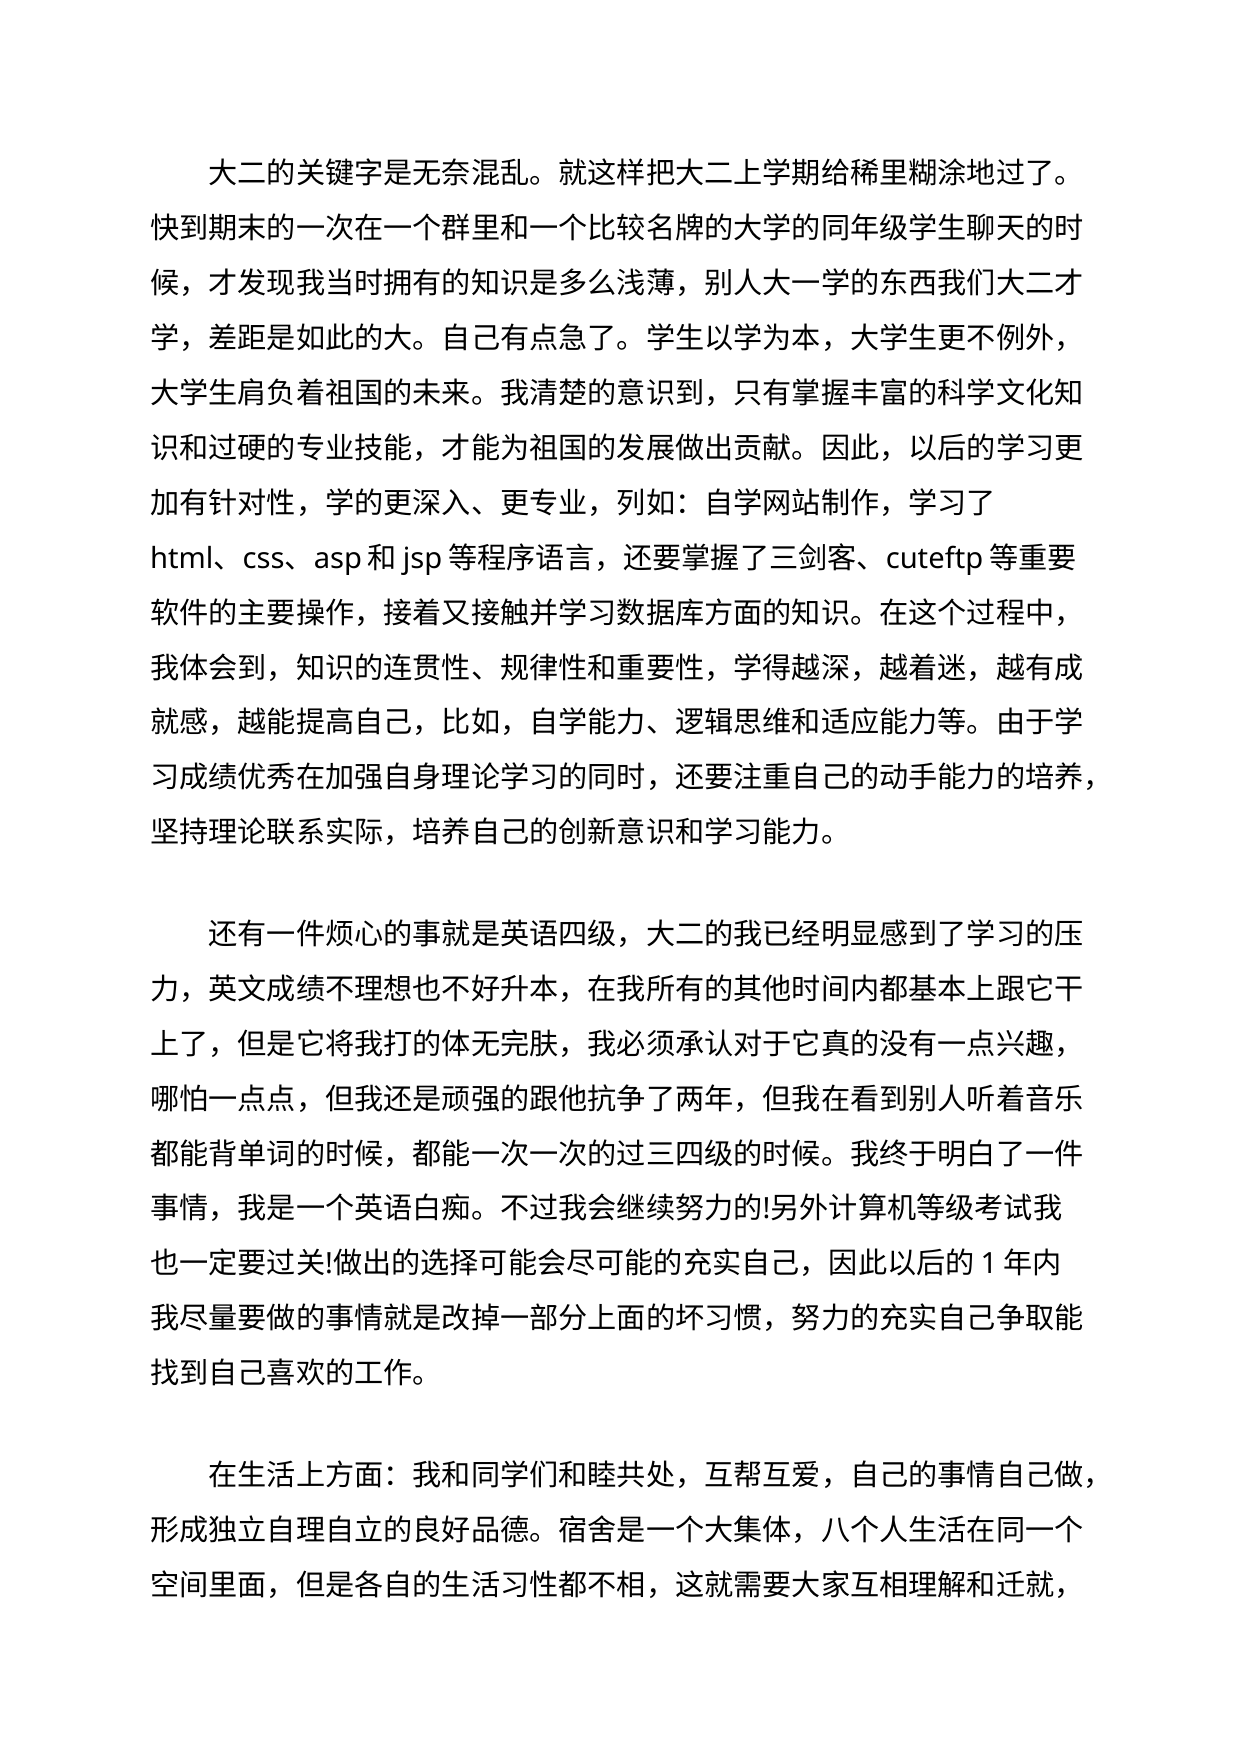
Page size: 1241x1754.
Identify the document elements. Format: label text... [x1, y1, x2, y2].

text 还有一件烦心的事就是英语四级，大二的我已经明显感到了学习的压力，英文成绩不理想也不好升本，在我所有的其他时间内都基本上跟它干上了，但是它将我打的体无完肤，我必须承认对于它真的没有一点兴趣，哪怕一点点，但我还是顽强的跟他抗争了两年，但我在看到别人听着音乐都能背单词的时候，都能一次一次的过三四级的时候。我终于明白了一件事情，我是一个英语白痴。不过我会继续努力的!另外计算机等级考试我也一定要过关!做出的选择可能会尽可能的充实自己，因此以后的1年内我尽量要做的事情就是改掉一部分上面的坏习惯，努力的充实自己争取能找到自己喜欢的工作。 [150, 911, 1090, 1392]
text 大二的关键字是无奈混乱。就这样把大二上学期给稀里糊涂地过了。快到期末的一次在一个群里和一个比较名牌的大学的同年级学生聊天的时候，才发现我当时拥有的知识是多么浅薄，别人大一学的东西我们大二才学，差距是如此的大。自己有点急了。学生以学为本，大学生更不例外，大学生肩负着祖国的未来。我清楚的意识到，只有掌握丰富的科学文化知识和过硬的专业技能，才能为祖国的发展做出贡献。因此，以后的学习更加有针对性，学的更深入、更专业，列如：自学网站制作，学习了html、css、asp和jsp等程序语言，还要掌握了三剑客、cuteftp等重要软件的主要操作，接着又接触并学习数据库方面的知识。在这个过程中，我体会到，知识的连贯性、规律性和重要性，学得越深，越着迷，越有成就感，越能提高自己，比如，自学能力、逻辑思维和适应能力等。由于学习成绩优秀在加强自身理论学习的同时，还要注重自己的动手能力的培养，坚持理论联系实际，培养自己的创新意识和学习能力。 [150, 150, 1090, 851]
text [150, 1452, 1090, 1604]
